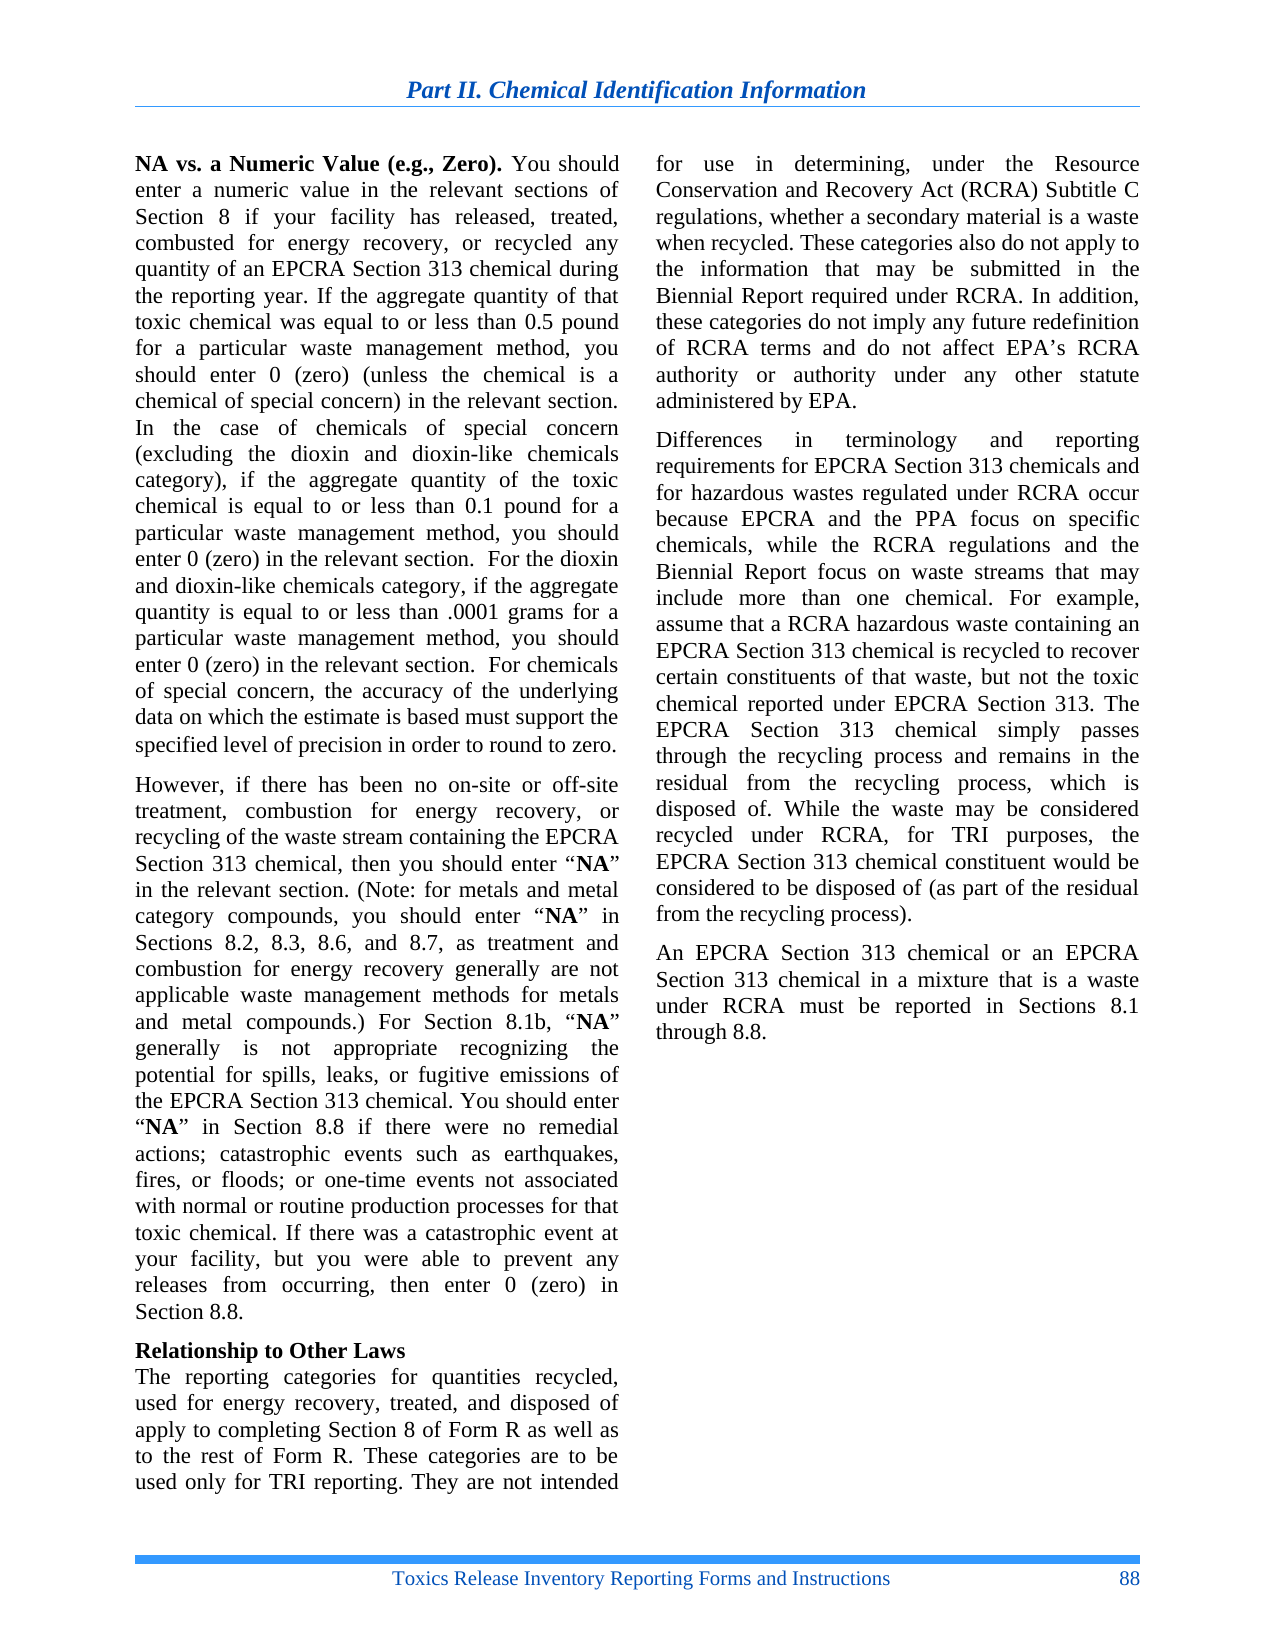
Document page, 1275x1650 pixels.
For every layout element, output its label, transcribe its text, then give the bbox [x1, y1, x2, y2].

text However, if there has been no on-site or off-site treatment, combustion for energy recovery, or recycling of the waste stream containing the EPCRA Section 313 chemical, then you should enter “NA” in the relevant section. (Note: for metals and metal category compounds, you should enter “NA” in Sections 8.2, 8.3, 8.6, and 8.7, as treatment and combustion for energy recovery generally are not applicable waste management methods for metals and metal compounds.) For Section 8.1b, “NA” generally is not appropriate recognizing the potential for spills, leaks, or fugitive emissions of the EPCRA Section 313 chemical. You should enter “NA” in Section 8.8 if there were no remedial actions; catastrophic events such as earthquakes, fires, or floods; or one-time events not associated with normal or routine production processes for that toxic chemical. If there was a catastrophic event at your facility, but you were able to prevent any releases from occurring, then enter 0 (zero) in Section 8.8. [135, 771, 619, 1324]
text The reporting categories for quantities recycled, used for energy recovery, treated, and disposed of apply to completing Section 8 of Form R as well as to the rest of Form R. These categories are to be used only for TRI reporting. They are not intended for use in determining, under the Resource Conservation and Recovery Act (RCRA) Subtitle C regulations, whether a secondary material is a waste when recycled. These categories also do not apply to the information that may be submitted in the Biennial Report required under RCRA. In addition, these categories do not imply any future redefinition of RCRA terms and do not affect EPA’s RCRA authority or authority under any other statute administered by EPA. [135, 1363, 619, 1495]
text The reporting categories for quantities recycled, used for energy recovery, treated, and disposed of apply to completing Section 8 of Form R as well as to the rest of Form R. These categories are to be used only for TRI reporting. They are not intended for use in determining, under the Resource Conservation and Recovery Act (RCRA) Subtitle C regulations, whether a secondary material is a waste when recycled. These categories also do not apply to the information that may be submitted in the Biennial Report required under RCRA. In addition, these categories do not imply any future redefinition of RCRA terms and do not affect EPA’s RCRA authority or authority under any other statute administered by EPA. [656, 150, 1140, 413]
text Differences in terminology and reporting requirements for EPCRA Section 313 chemicals and for hazardous wastes regulated under RCRA occur because EPCRA and the PPA focus on specific chemicals, while the RCRA regulations and the Biennial Report focus on waste streams that may include more than one chemical. For example, assume that a RCRA hazardous waste containing an EPCRA Section 313 chemical is recycled to recover certain constituents of that waste, but not the toxic chemical reported under EPCRA Section 313. The EPCRA Section 313 chemical simply passes through the recycling process and remains in the residual from the recycling process, which is disposed of. While the waste may be considered recycled under RCRA, for TRI purposes, the EPCRA Section 313 chemical constituent would be considered to be disposed of (as part of the residual from the recycling process). [656, 426, 1140, 927]
text Relationship to Other Laws [135, 1337, 619, 1363]
text NA vs. a Numeric Value (e.g., Zero). You should enter a numeric value in the relevant sections of Section 8 if your facility has released, treated, combusted for energy recovery, or recycled any quantity of an EPCRA Section 313 chemical during the reporting year. If the aggregate quantity of that toxic chemical was equal to or less than 0.5 pound for a particular waste management method, you should enter 0 (zero) (unless the chemical is a chemical of special concern) in the relevant section. In the case of chemicals of special concern (excluding the dioxin and dioxin-like chemicals category), if the aggregate quantity of the toxic chemical is equal to or less than 0.1 pound for a particular waste management method, you should enter 0 (zero) in the relevant section. For the dioxin and dioxin-like chemicals category, if the aggregate quantity is equal to or less than .0001 grams for a particular waste management method, you should enter 0 (zero) in the relevant section. For chemicals of special concern, the accuracy of the underlying data on which the estimate is based must support the specified level of precision in order to round to zero. [135, 150, 619, 758]
text An EPCRA Section 313 chemical or an EPCRA Section 313 chemical in a mixture that is a waste under RCRA must be reported in Sections 8.1 through 8.8. [656, 939, 1140, 1045]
